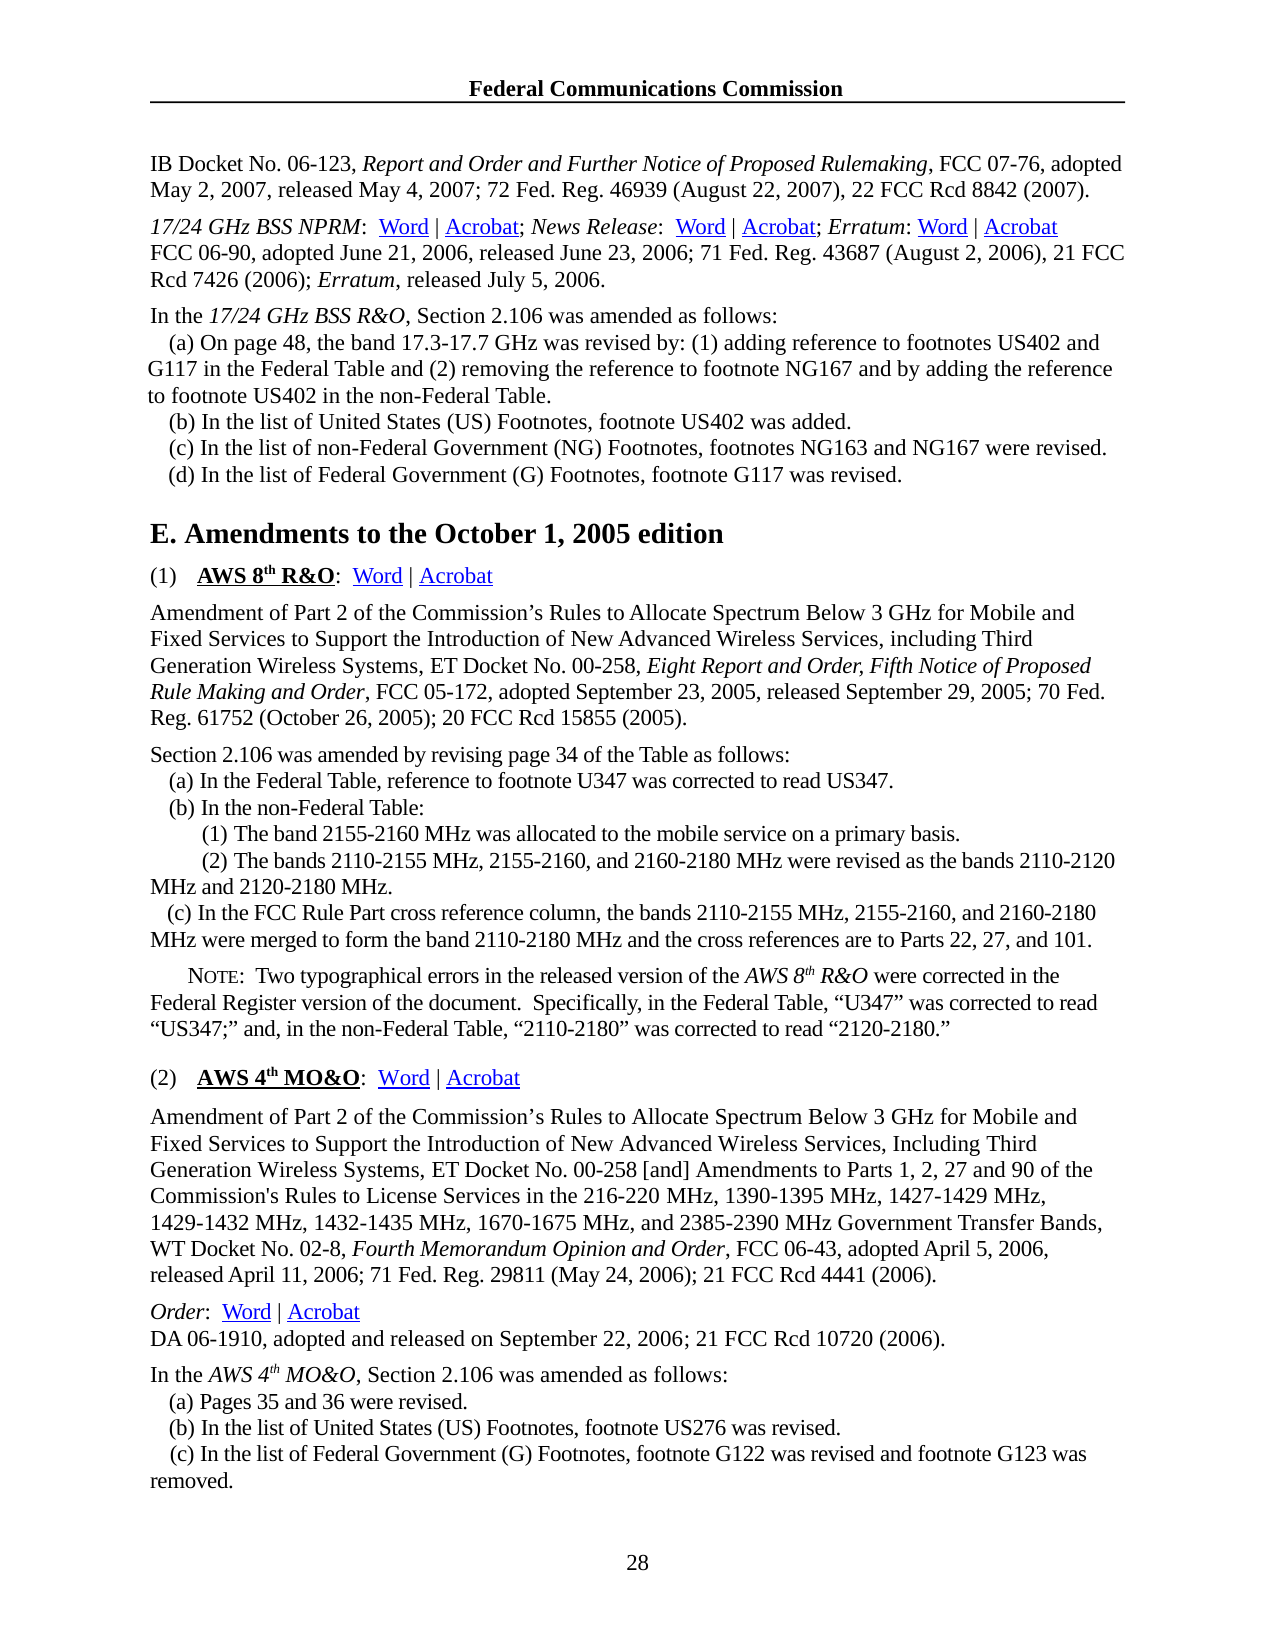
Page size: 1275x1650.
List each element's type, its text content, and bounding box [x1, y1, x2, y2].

text (1) The band 2155-2160 MHz was allocated to the mobile service on a primary basis. [150, 820, 1127, 847]
text In the 17/24 GHz BSS R&O, Section 2.106 was amended as follows: [150, 303, 1125, 329]
text Section 2.106 was amended by revising page 34 of the Table as follows: [150, 741, 1127, 768]
text (c) In the list of non-Federal Government (NG) Footnotes, footnotes NG163 and NG167 were revised. [147, 434, 1125, 461]
text Note: Two typographical errors in the released version of the AWS 8th R&O were corrected in the Federal Register version of the document. Specifically, in the Federal Table, “U347” was corrected to read “US347;” and, in the non-Federal Table, “2110-2180” was corrected to read “2120-2180.” [150, 962, 1126, 1042]
text Order: Word | Acrobat [150, 1298, 1125, 1324]
text (a) Pages 35 and 36 were revised. [150, 1388, 1125, 1414]
text 17/24 GHz BSS NPRM: Word | Acrobat; News Release: Word | Acrobat; Erratum: Word | Acrobat [150, 213, 1125, 239]
text (c) In the list of Federal Government (G) Footnotes, footnote G122 was revised and footnote G123 was removed. [150, 1440, 1125, 1493]
text (d) In the list of Federal Government (G) Footnotes, footnote G117 was revised. [147, 461, 1125, 487]
text (2) AWS 4th MO&O: Word | Acrobat [150, 1064, 1125, 1091]
text DA 06-1910, adopted and released on September 22, 2006; 21 FCC Rcd 10720 (2006). [150, 1324, 1125, 1351]
text (1) AWS 8th R&O: Word | Acrobat [150, 562, 1125, 589]
text (a) In the Federal Table, reference to footnote U347 was corrected to read US347. [150, 768, 1127, 794]
text (b) In the list of United States (US) Footnotes, footnote US402 was added. [147, 408, 1125, 434]
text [150, 150, 1125, 203]
text (a) On page 48, the band 17.3-17.7 GHz was revised by: (1) adding reference to footnotes US402 and G117 in the Federal Table and (2) removing the reference to footnote NG167 and by adding the reference to footnote US402 in the non-Federal Table. [147, 329, 1125, 408]
text (b) In the list of United States (US) Footnotes, footnote US276 was revised. [150, 1414, 1125, 1440]
text E. Amendments to the October 1, 2005 edition [150, 516, 1125, 550]
text Amendment of Part 2 of the Commission’s Rules to Allocate Spectrum Below 3 GHz for Mobile and Fixed Services to Support the Introduction of New Advanced Wireless Services, including Third Generation Wireless Systems, ET Docket No. 00-258, Eight Report and Order, Fifth Notice of Proposed Rule Making and Order, FCC 05-172, adopted September 23, 2005, released September 29, 2005; 70 Fed. Reg. 61752 (October 26, 2005); 20 FCC Rcd 15855 (2005). [150, 599, 1126, 731]
text Amendment of Part 2 of the Commission’s Rules to Allocate Spectrum Below 3 GHz for Mobile and Fixed Services to Support the Introduction of New Advanced Wireless Services, Including Third Generation Wireless Systems, ET Docket No. 00-258 [and] Amendments to Parts 1, 2, 27 and 90 of the Commission's Rules to License Services in the 216-220 MHz, 1390-1395 MHz, 1427-1429 MHz, 1429-1432 MHz, 1432-1435 MHz, 1670-1675 MHz, and 2385-2390 MHz Government Transfer Bands, WT Docket No. 02-8, Fourth Memorandum Opinion and Order, FCC 06-43, adopted April 5, 2006, released April 11, 2006; 71 Fed. Reg. 29811 (May 24, 2006); 21 FCC Rcd 4441 (2006). [150, 1103, 1125, 1288]
text (2) The bands 2110-2155 MHz, 2155-2160, and 2160-2180 MHz were revised as the bands 2110-2120 MHz and 2120-2180 MHz. [150, 847, 1127, 899]
text (b) In the non-Federal Table: [150, 794, 1127, 820]
text FCC 06-90, adopted June 21, 2006, released June 23, 2006; 71 Fed. Reg. 43687 (August 2, 2006), 21 FCC Rcd 7426 (2006); Erratum, released July 5, 2006. [150, 239, 1126, 292]
text In the AWS 4th MO&O, Section 2.106 was amended as follows: [150, 1361, 1125, 1388]
text (c) In the FCC Rule Part cross reference column, the bands 2110-2155 MHz, 2155-2160, and 2160-2180 MHz were merged to form the band 2110-2180 MHz and the cross references are to Parts 22, 27, and 101. [150, 899, 1126, 952]
